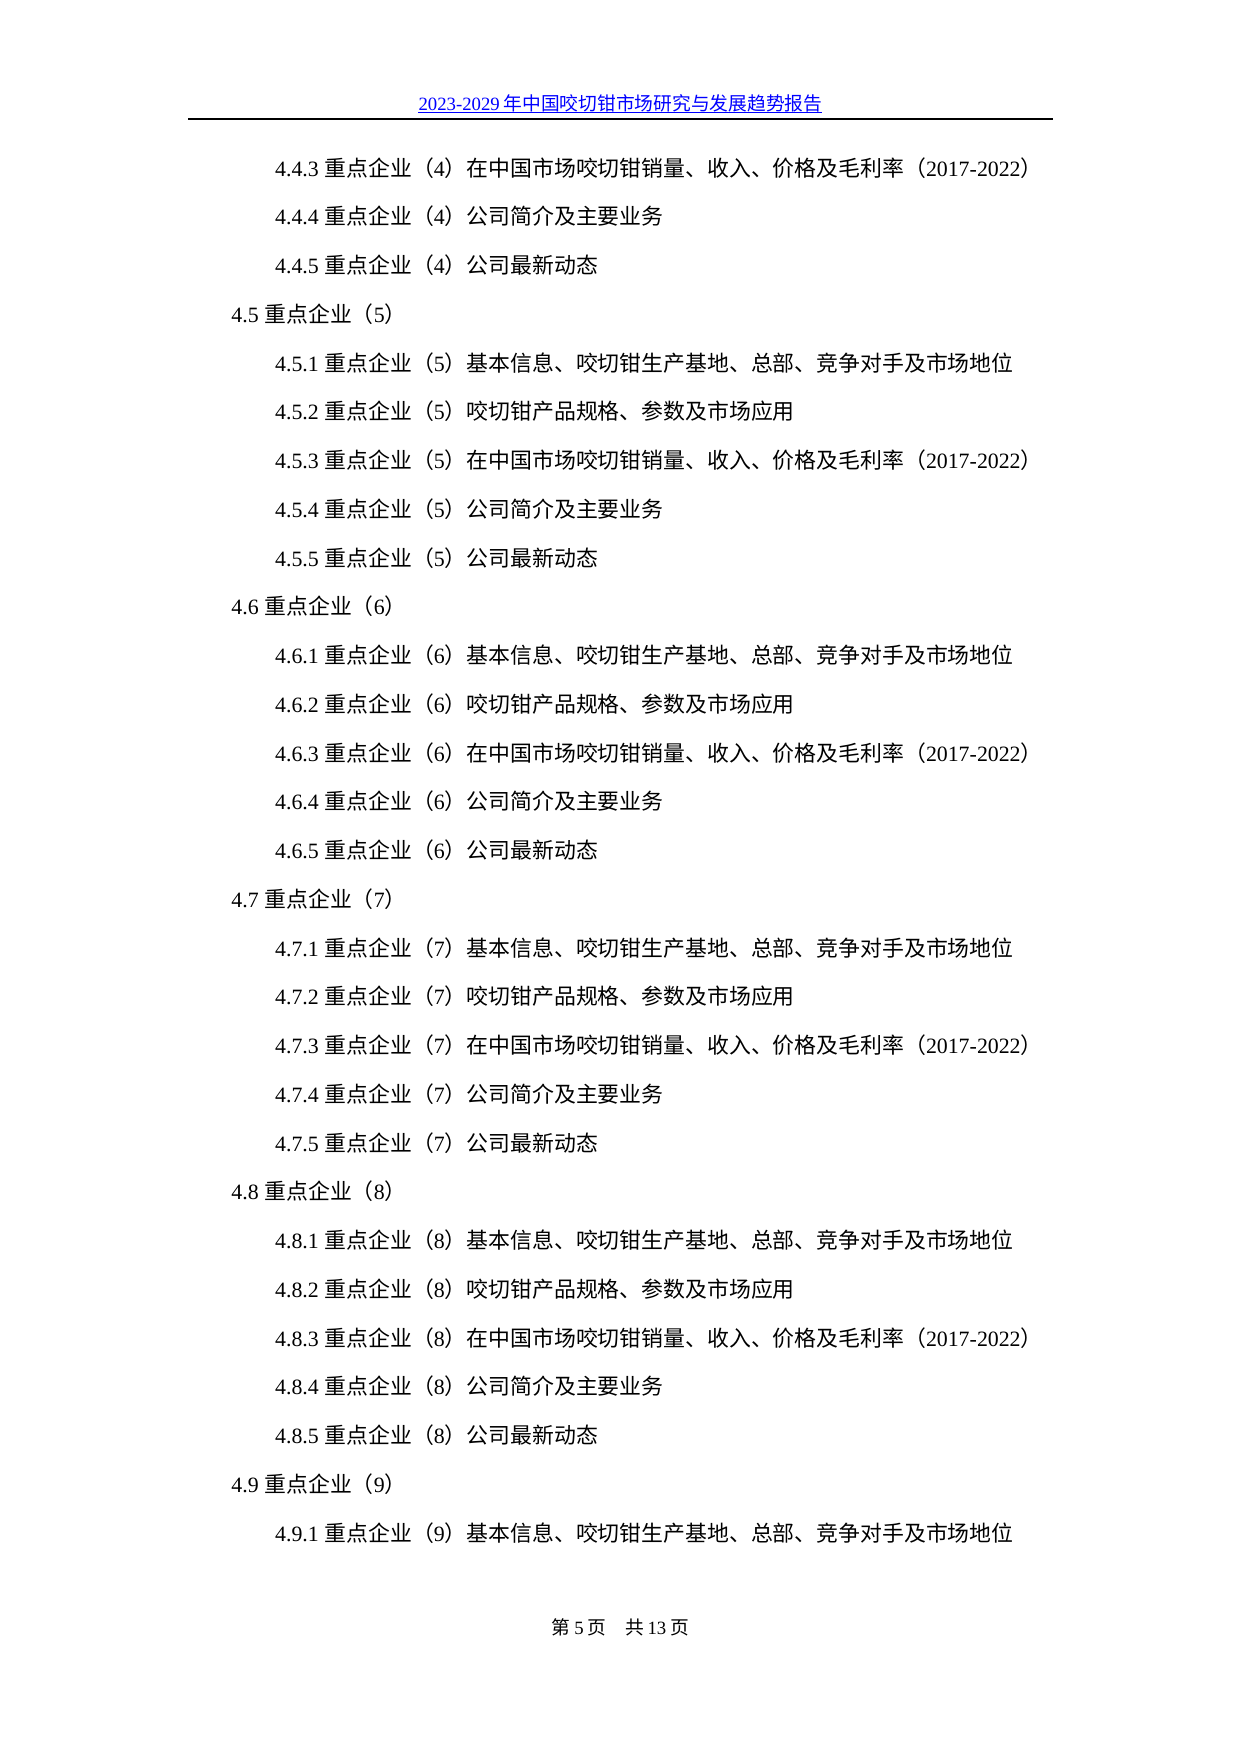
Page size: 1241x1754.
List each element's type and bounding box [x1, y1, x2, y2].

text [187, 150, 1053, 1548]
